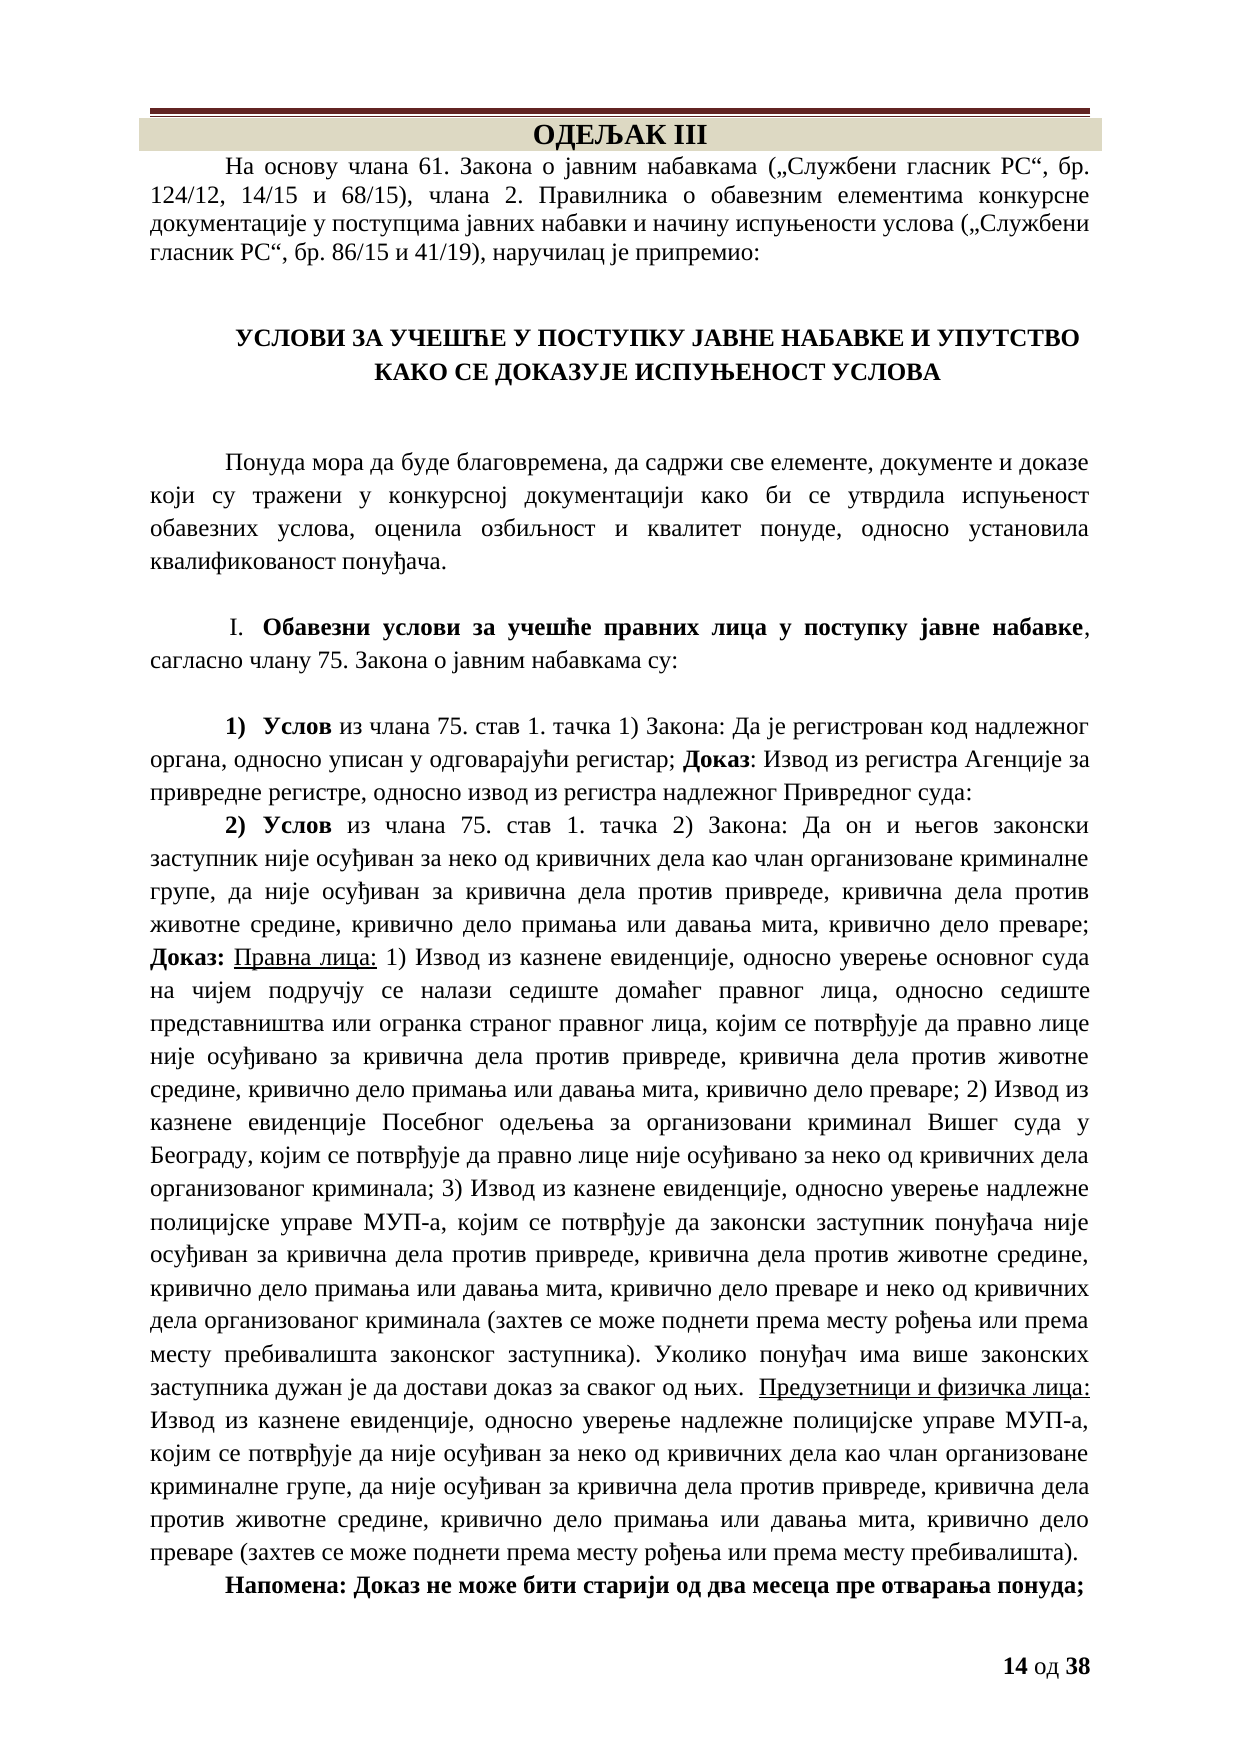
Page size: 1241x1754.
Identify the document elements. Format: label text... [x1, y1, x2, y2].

list УСЛОВИ ЗА УЧЕШЋЕ У ПОСТУПКУ ЈАВНЕ НАБАВКЕ И УПУТСТВО КАКО СЕ ДОКАЗУЈЕ ИСПУЊЕНОСТ УСЛОВА [225, 323, 1090, 385]
table_header ОДЕЉАК III [139, 118, 1102, 151]
text На основу члана 61. Закона о јавним набавкама („Службени гласник РС“, бр. 124/12, 14/15 и 68/15), члана 2. Правилника о обавезним елементима конкурсне документације у поступцима јавних набавки и начину испуњености услова („Службени гласник РС“, бр. 86/15 и 41/19), наручилац је припремио: [150, 151, 1090, 266]
list Услов из члана 75. став 1. тачка 2) Закона: Да он и његов законски заступник није осуђиван за неко од кривичних дела као члан организоване криминалне групе, да није осуђиван за кривична дела против привреде, кривична дела против животне средине, кривично дело примања или давања мита, кривично дело преваре; Доказ: Правна лица: 1) Извод из казнене евиденције, односно уверењe основног суда на чијем подручју се налази седиште домаћег правног лица, односно седиште представништва или огранка страног правног лица, којим се потврђује да правно лице није осуђивано за кривична дела против привреде, кривична дела против животне средине, кривично дело примања или давања мита, кривично дело преваре; 2) Извод из казнене евиденције Посебног одељења за организовани криминал Вишег суда у Београду, којим се потврђује да правно лице није осуђивано за неко од кривичних дела организованог криминала; 3) Извод из казнене евиденције, односно уверење надлежне полицијске управе МУП-а, којим се потврђује да законски заступник понуђача није осуђиван за кривична дела против привреде, кривична дела против животне средине, кривично дело примања или давања мита, кривично дело преваре и неко од кривичних дела организованог криминала (захтев се може поднети према месту рођења или према месту пребивалишта законског заступника). Уколико понуђач има више законских заступника дужан је да достави доказ за сваког од њих. Предузетници и физичка лица: Извод из казнене евиденције, односно уверење надлежне полицијске управе МУП-а, којим се потврђује да није осуђиван за неко од кривичних дела као члан организоване криминалне групе, да није осуђиван за кривична дела против привреде, кривична дела против животне средине, кривично дело примања или давања мита, кривично дело преваре (захтев се може поднети према месту рођења или према месту пребивалишта). [150, 810, 1090, 1566]
text Понуда мора да буде благовремена, да садржи све елементе, документе и доказе који су тражени у конкурсној документацији како би се утврдила испуњеност обавезних услова, оценила озбиљност и квалитет понуде, односно установила квалификованост понуђача. [150, 447, 1090, 575]
list Напомена: Доказ не може бити старији од два месеца пре отварања понуда; [150, 1570, 1090, 1598]
list Услов из члана 75. став 1. тачка 1) Закона: Да је регистрован код надлежног органа, односно уписан у одговарајући регистар; Доказ: Извод из регистра Агенције за привредне регистре, односно извод из регистра надлежног Привредног суда: [150, 711, 1090, 806]
list Обавезни услови за учешће правних лица у поступку јавне набавке, сагласно члану 75. Закона о јавним набавкама су: [150, 612, 1090, 674]
